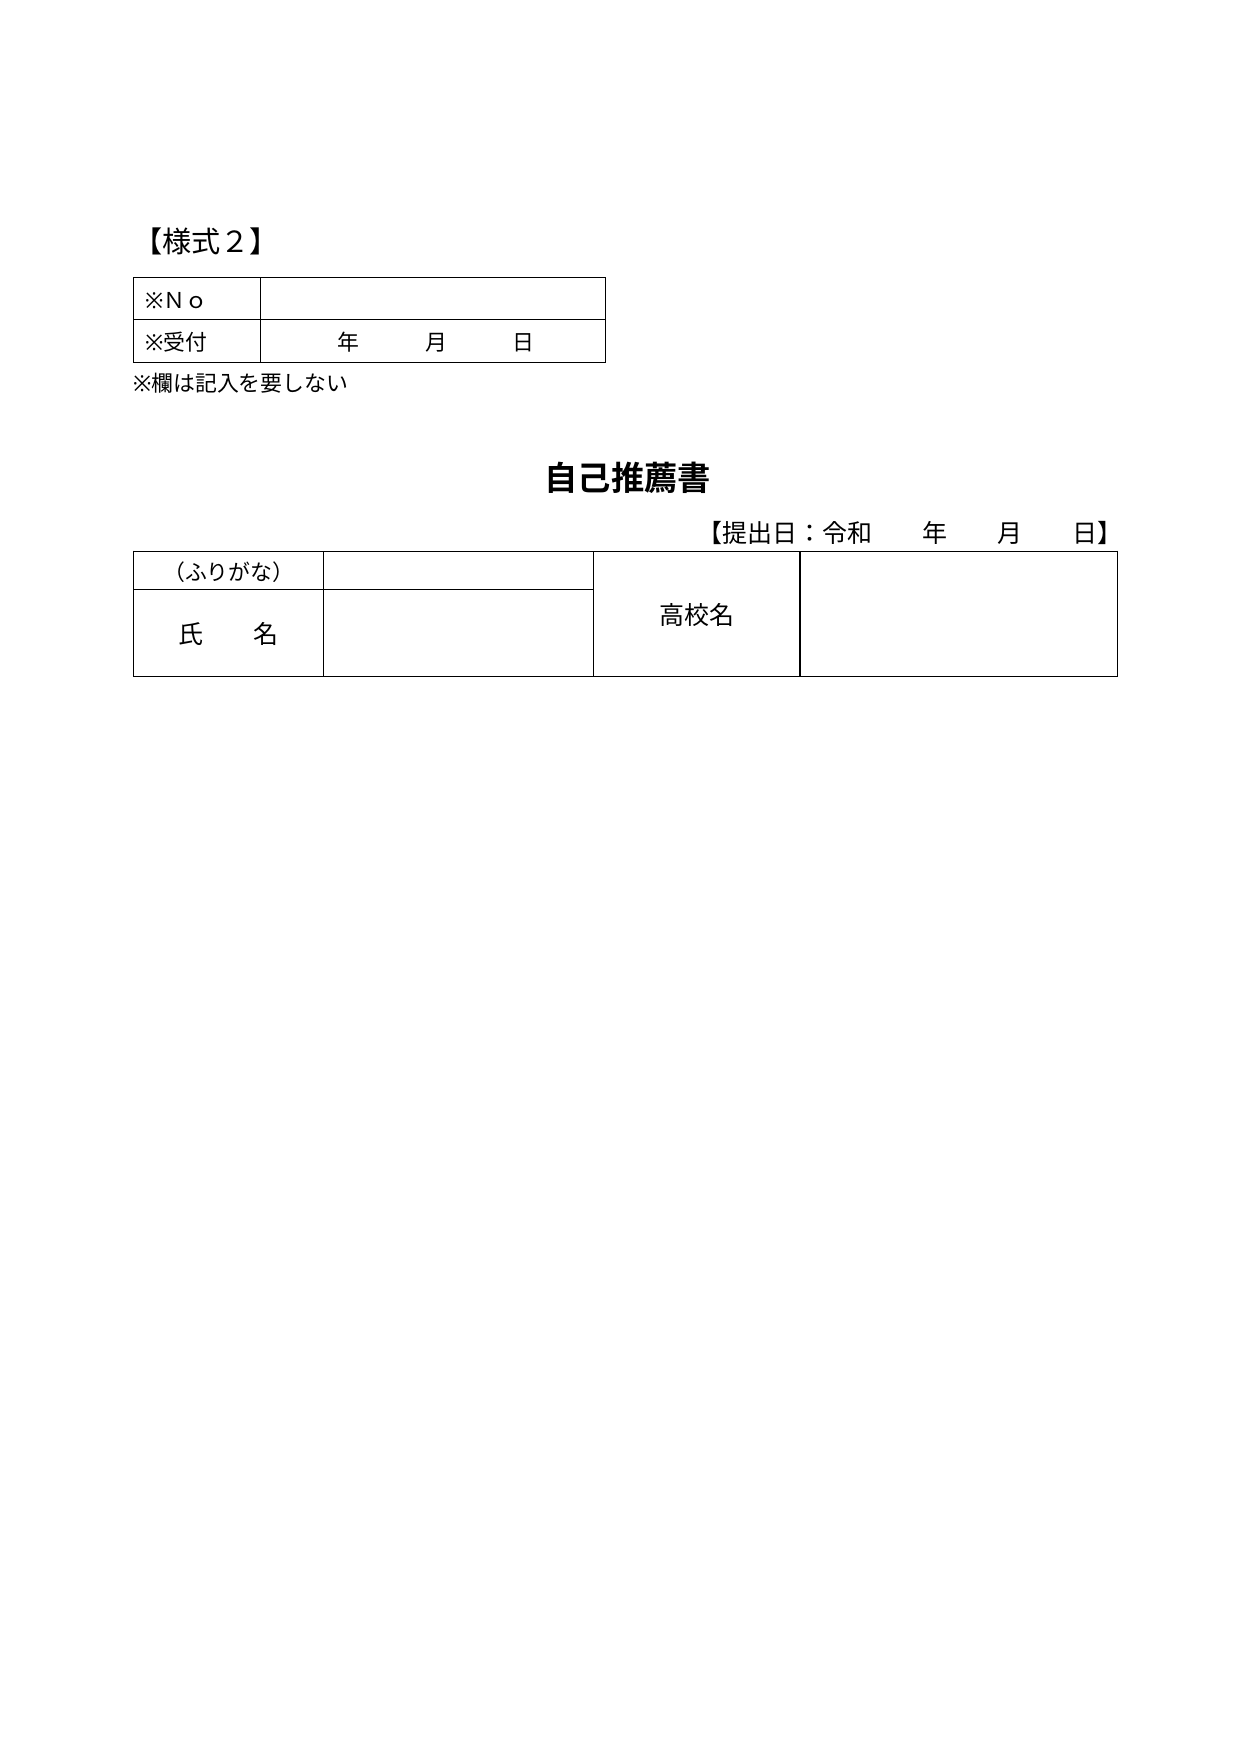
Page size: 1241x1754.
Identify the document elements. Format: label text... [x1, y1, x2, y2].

table_header （ふりがな） [134, 552, 323, 589]
table_header 高校名 [594, 552, 799, 676]
table_header [261, 278, 605, 319]
table_header [801, 552, 1117, 676]
table_cell ※受付 [134, 320, 260, 362]
table_header ※Ｎｏ [134, 278, 260, 319]
table_header [324, 552, 593, 589]
text 【様式２】 [133, 202, 1122, 277]
table_cell [324, 590, 593, 676]
table_cell 年 月 日 [261, 320, 605, 362]
text 自己推薦書 [133, 438, 1122, 513]
table_cell 氏 名 [134, 590, 323, 676]
text ※欄は記入を要しない [133, 363, 1122, 401]
text 【提出日：令和 年 月 日】 [133, 513, 1122, 551]
